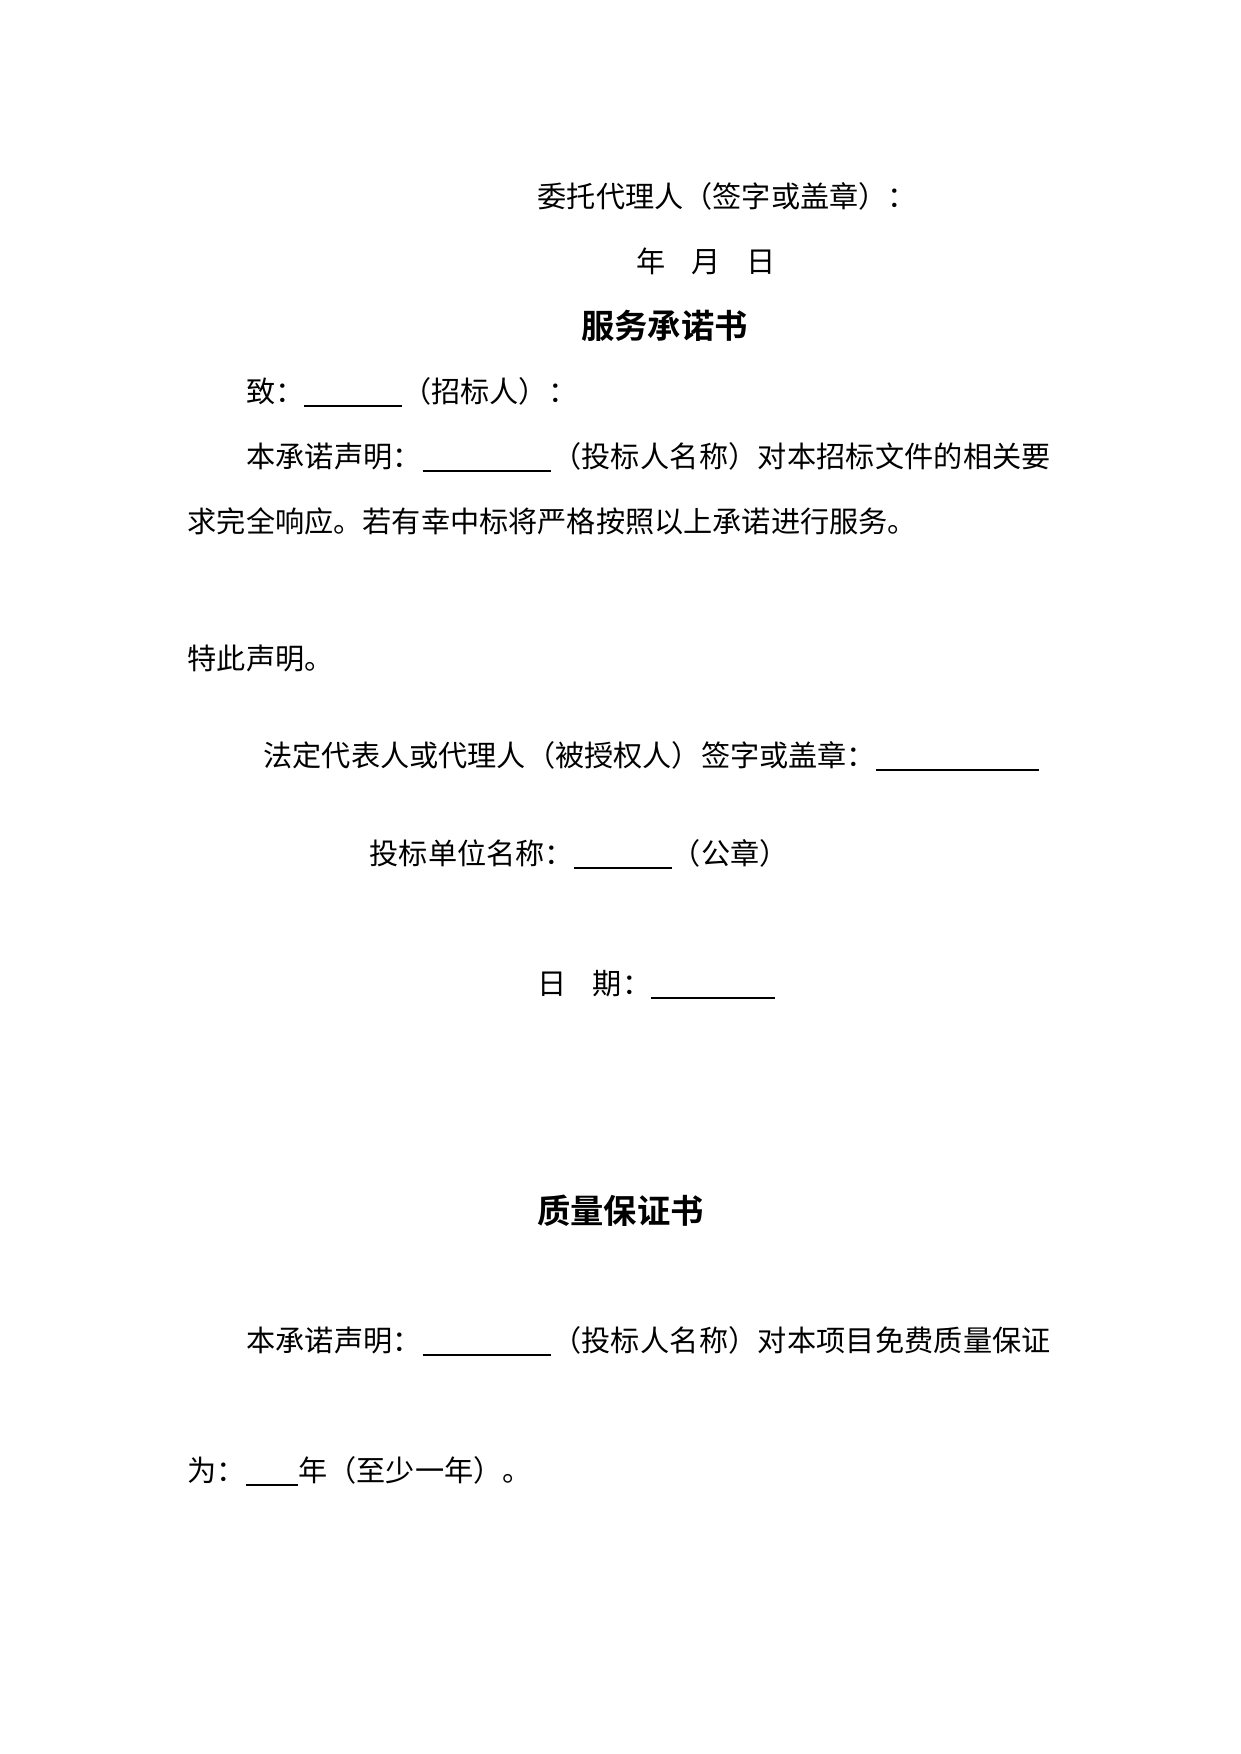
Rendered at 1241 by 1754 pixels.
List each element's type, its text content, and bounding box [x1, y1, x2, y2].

text 致： （招标人）： [187, 357, 1053, 422]
text 本承诺声明： （投标人名称）对本招标文件的相关要求完全响应。若有幸中标将严格按照以上承诺进行服务。 [187, 422, 1053, 552]
text 法定代表人或代理人（被授权人）签字或盖章： [187, 722, 1053, 787]
text 服务承诺书 [187, 292, 1053, 357]
text 年 月 日 [187, 227, 1053, 292]
text 委托代理人（签字或盖章）： [187, 162, 1053, 227]
text 日 期： [187, 949, 1053, 1014]
text 质量保证书 [187, 1177, 1053, 1242]
text 本承诺声明： （投标人名称）对本项目免费质量保证为： 年（至少一年）。 [187, 1307, 1053, 1502]
text 投标单位名称： （公章） [187, 819, 1053, 884]
text 特此声明。 [187, 624, 1053, 689]
